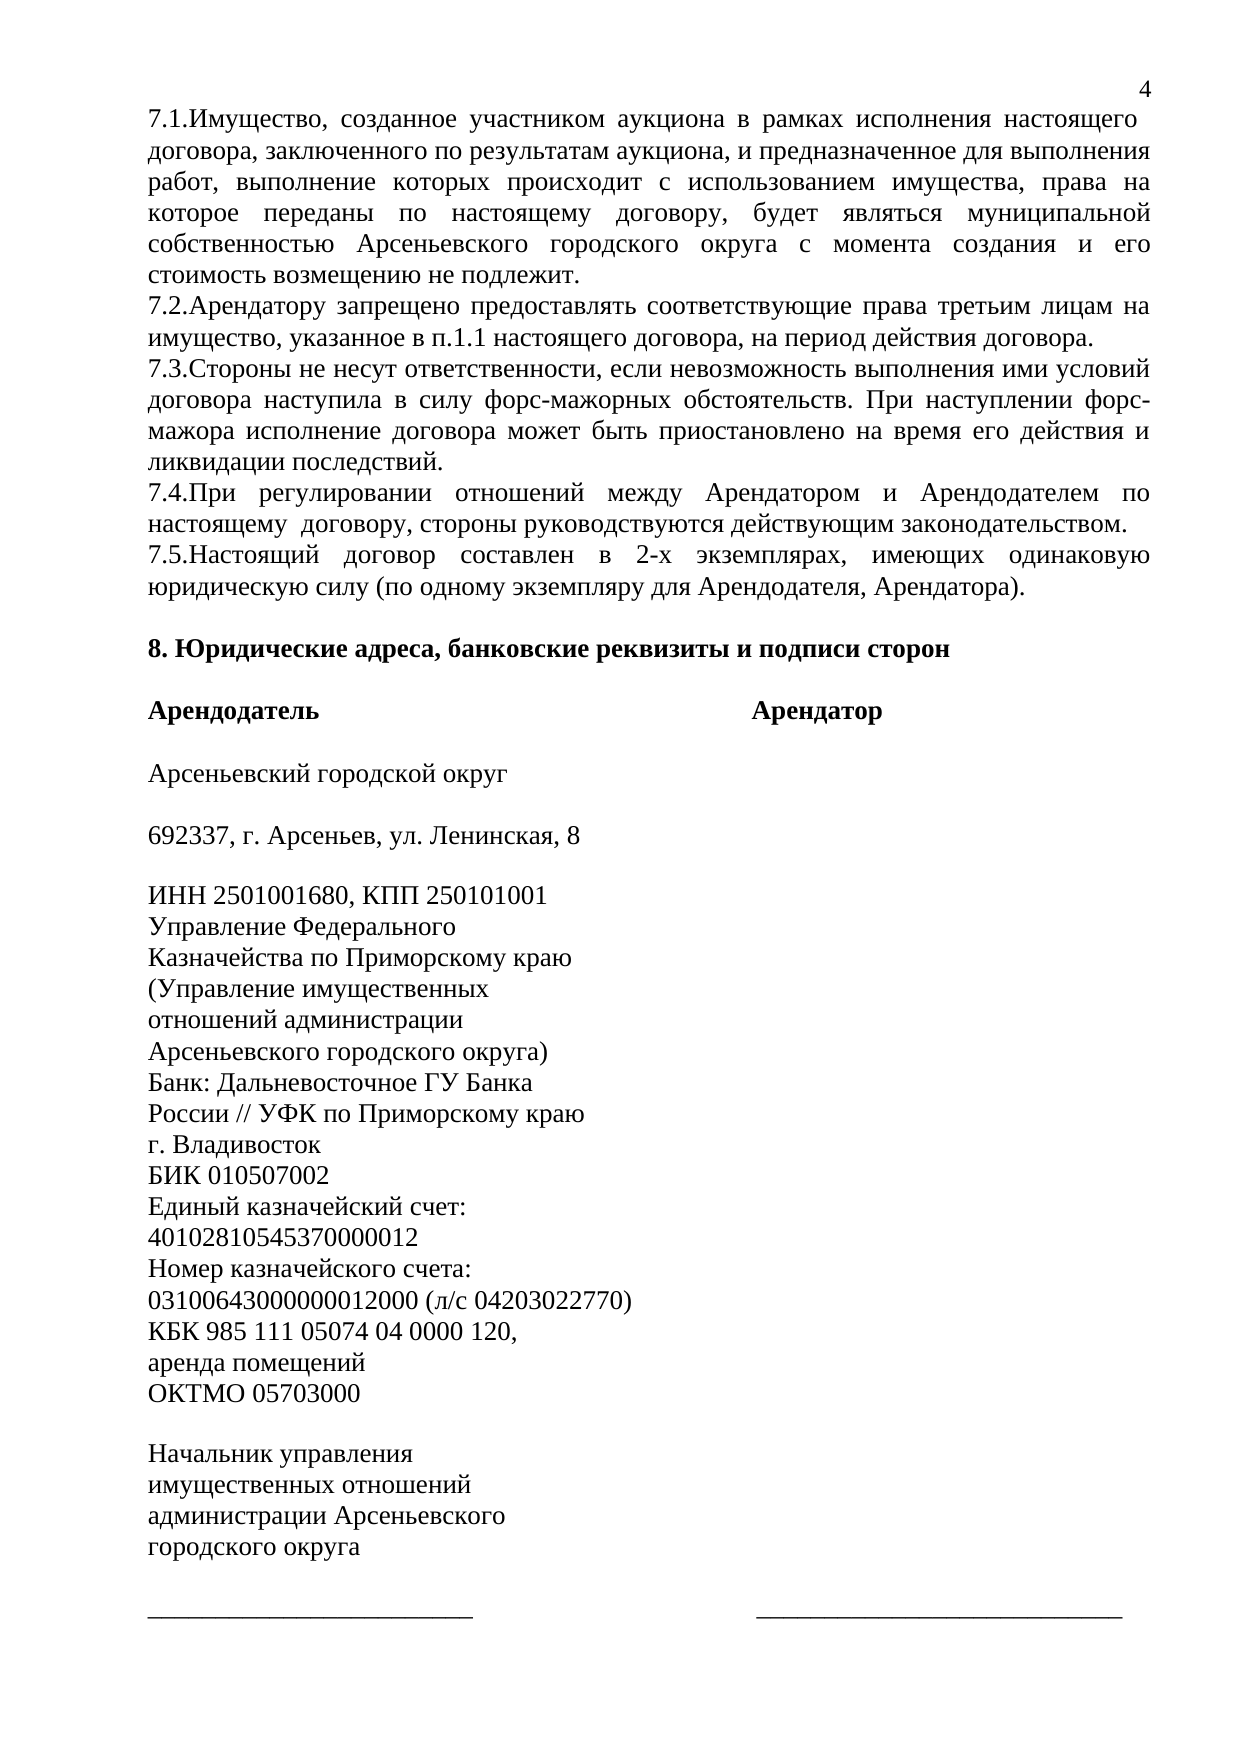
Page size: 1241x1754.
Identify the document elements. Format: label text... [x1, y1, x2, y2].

text администрации Арсеньевского [148, 1499, 1152, 1531]
text БИК 010507002 [148, 1159, 1152, 1190]
text 7.2.Арендатору запрещено предоставлять соответствующие права третьим лицам на имущество, указанное в п.1.1 настоящего договора, на период действия договора. [148, 289, 1152, 352]
text 40102810545370000012 [148, 1221, 1152, 1253]
text 7.5.Настоящий договор составлен в 2-х экземплярах, имеющих одинаковую юридическую силу (по одному экземпляру для Арендодателя, Арендатора). [148, 539, 1152, 601]
text Начальник управления [148, 1437, 1152, 1468]
text Арсеньевского городского округа) [148, 1034, 1152, 1066]
text 7.3.Стороны не несут ответственности, если невозможность выполнения ими условий договора наступила в силу форс-мажорных обстоятельств. При наступлении форс-мажора исполнение договора может быть приостановлено на время его действия и ликвидации последствий. [148, 352, 1152, 476]
text КБК 985 111 05074 04 0000 120, [148, 1315, 1152, 1346]
text Казначейства по Приморскому краю [148, 941, 1152, 972]
text Арсеньевский городской округ [148, 757, 1152, 788]
text ИНН 2501001680, КПП 250101001 [148, 879, 1152, 910]
text 8. Юридические адреса, банковские реквизиты и подписи сторон [148, 632, 1152, 663]
text Арендодатель Арендатор [148, 694, 1152, 726]
text аренда помещений [148, 1346, 1152, 1377]
text России // УФК по Приморскому краю [148, 1097, 1152, 1128]
text Единый казначейский счет: [148, 1190, 1152, 1221]
text Номер казначейского счета: [148, 1253, 1152, 1284]
text отношений администрации [148, 1003, 1152, 1034]
text 7.1.Имущество, созданное участником аукциона в рамках исполнения настоящего договора, заключенного по результатам аукциона, и предназначенное для выполнения работ, выполнение которых происходит с использованием имущества, права на которое переданы по настоящему договору, будет являться муниципальной собственностью Арсеньевского городского округа с момента создания и его стоимость возмещению не подлежит. [148, 103, 1152, 289]
text ________________________ ___________________________ [148, 1590, 1152, 1622]
text Управление Федерального [148, 910, 1152, 941]
text имущественных отношений [148, 1468, 1152, 1499]
text 7.4.При регулировании отношений между Арендатором и Арендодателем по настоящему договору, стороны руководствуются действующим законодательством. [148, 476, 1152, 539]
text Банк: Дальневосточное ГУ Банка [148, 1066, 1152, 1097]
text ОКТМО 05703000 [148, 1377, 1152, 1408]
text 03100643000000012000 (л/с 04203022770) [148, 1284, 1152, 1315]
text г. Владивосток [148, 1128, 1152, 1159]
text 692337, г. Арсеньев, ул. Ленинская, 8 [148, 819, 1152, 850]
text городского округа [148, 1531, 1152, 1562]
text (Управление имущественных [148, 972, 1152, 1003]
